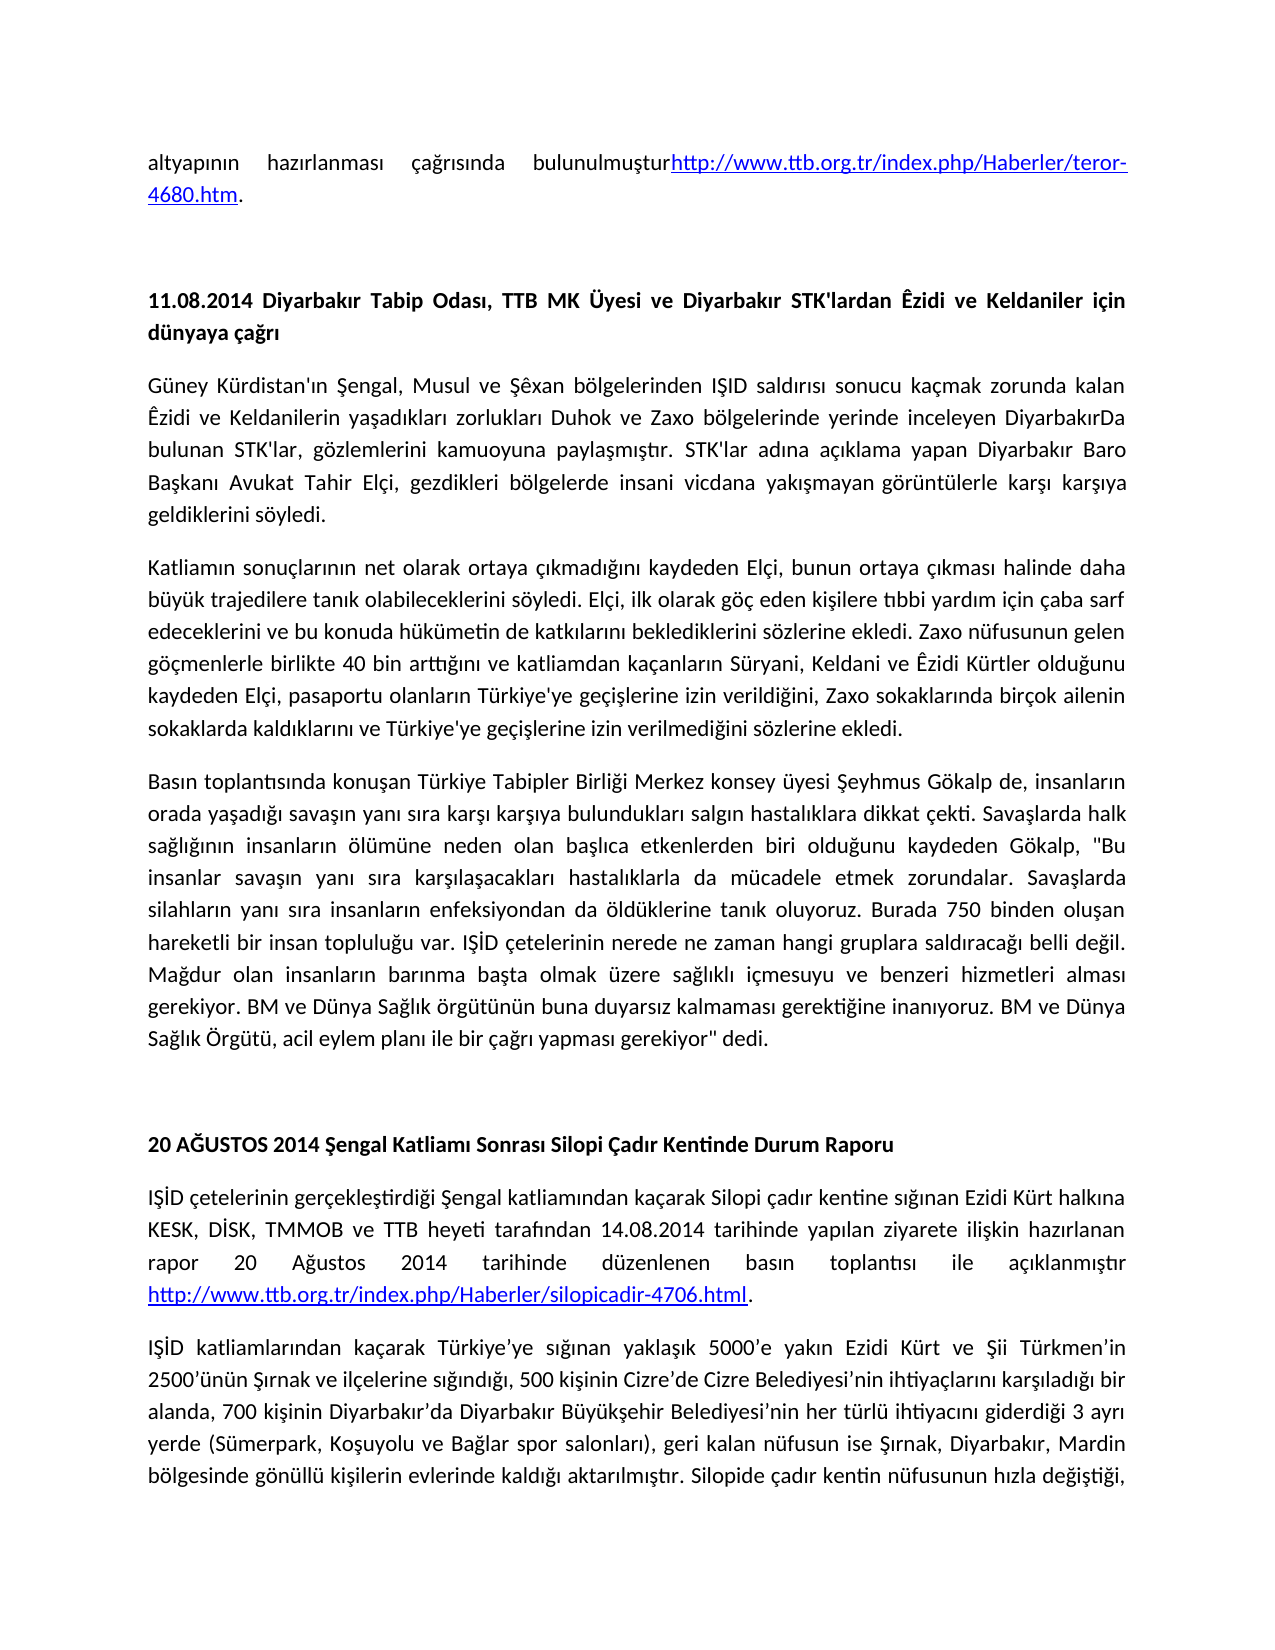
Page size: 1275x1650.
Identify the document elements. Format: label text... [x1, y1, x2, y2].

text Basın toplantısında konuşan Türkiye Tabipler Birliği Merkez konsey üyesi Şeyhmus Gökalp de, insanların orada yaşadığı savaşın yanı sıra karşı karşıya bulundukları salgın hastalıklara dikkat çekti. Savaşlarda halk sağlığının insanların ölümüne neden olan başlıca etkenlerden biri olduğunu kaydeden Gökalp, "Bu insanlar savaşın yanı sıra karşılaşacakları hastalıklarla da mücadele etmek zorundalar. Savaşlarda silahların yanı sıra insanların enfeksiyondan da öldüklerine tanık oluyoruz. Burada 750 binden oluşan hareketli bir insan topluluğu var. IŞİD çetelerinin nerede ne zaman hangi gruplara saldıracağı belli değil. Mağdur olan insanların barınma başta olmak üzere sağlıklı içmesuyu ve benzeri hizmetleri alması gerekiyor. BM ve Dünya Sağlık örgütünün buna duyarsız kalmaması gerektiğine inanıyoruz. BM ve Dünya Sağlık Örgütü, acil eylem planı ile bir çağrı yapması gerekiyor" dedi. [148, 767, 1127, 1052]
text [148, 1333, 1127, 1490]
text IŞİD çetelerinin gerçekleştirdiği Şengal katliamından kaçarak Silopi çadır kentine sığınan Ezidi Kürt halkına KESK, DİSK, TMMOB ve TTB heyeti tarafından 14.08.2014 tarihinde yapılan ziyarete ilişkin hazırlanan rapor 20 Ağustos 2014 tarihinde düzenlenen basın toplantısı ile açıklanmıştır http://www.ttb.org.tr/index.php/Haberler/silopicadir-4706.html. [148, 1183, 1127, 1308]
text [148, 148, 1127, 208]
text 20 AĞUSTOS 2014 Şengal Katliamı Sonrası Silopi Çadır Kentinde Durum Raporu [148, 1130, 1127, 1158]
text Katliamın sonuçlarının net olarak ortaya çıkmadığını kaydeden Elçi, bunun ortaya çıkması halinde daha büyük trajedilere tanık olabileceklerini söyledi. Elçi, ilk olarak göç eden kişilere tıbbi yardım için çaba sarf edeceklerini ve bu konuda hükümetin de katkılarını beklediklerini sözlerine ekledi. Zaxo nüfusunun gelen göçmenlerle birlikte 40 bin arttığını ve katliamdan kaçanların Süryani, Keldani ve Êzidi Kürtler olduğunu kaydeden Elçi, pasaportu olanların Türkiye'ye geçişlerine izin verildiğini, Zaxo sokaklarında birçok ailenin sokaklarda kaldıklarını ve Türkiye'ye geçişlerine izin verilmediğini sözlerine ekledi. [148, 553, 1127, 742]
text Güney Kürdistan'ın Şengal, Musul ve Şêxan bölgelerinden IŞID saldırısı sonucu kaçmak zorunda kalan Êzidi ve Keldanilerin yaşadıkları zorlukları Duhok ve Zaxo bölgelerinde yerinde inceleyen DiyarbakırDa bulunan STK'lar, gözlemlerini kamuoyuna paylaşmıştır. STK'lar adına açıklama yapan Diyarbakır Baro Başkanı Avukat Tahir Elçi, gezdikleri bölgelerde insani vicdana yakışmayan görüntülerle karşı karşıya geldiklerini söyledi. [148, 371, 1127, 528]
text 11.08.2014 Diyarbakır Tabip Odası, TTB MK Üyesi ve Diyarbakır STK'lardan Êzidi ve Keldaniler için dünyaya çağrı [148, 286, 1127, 346]
